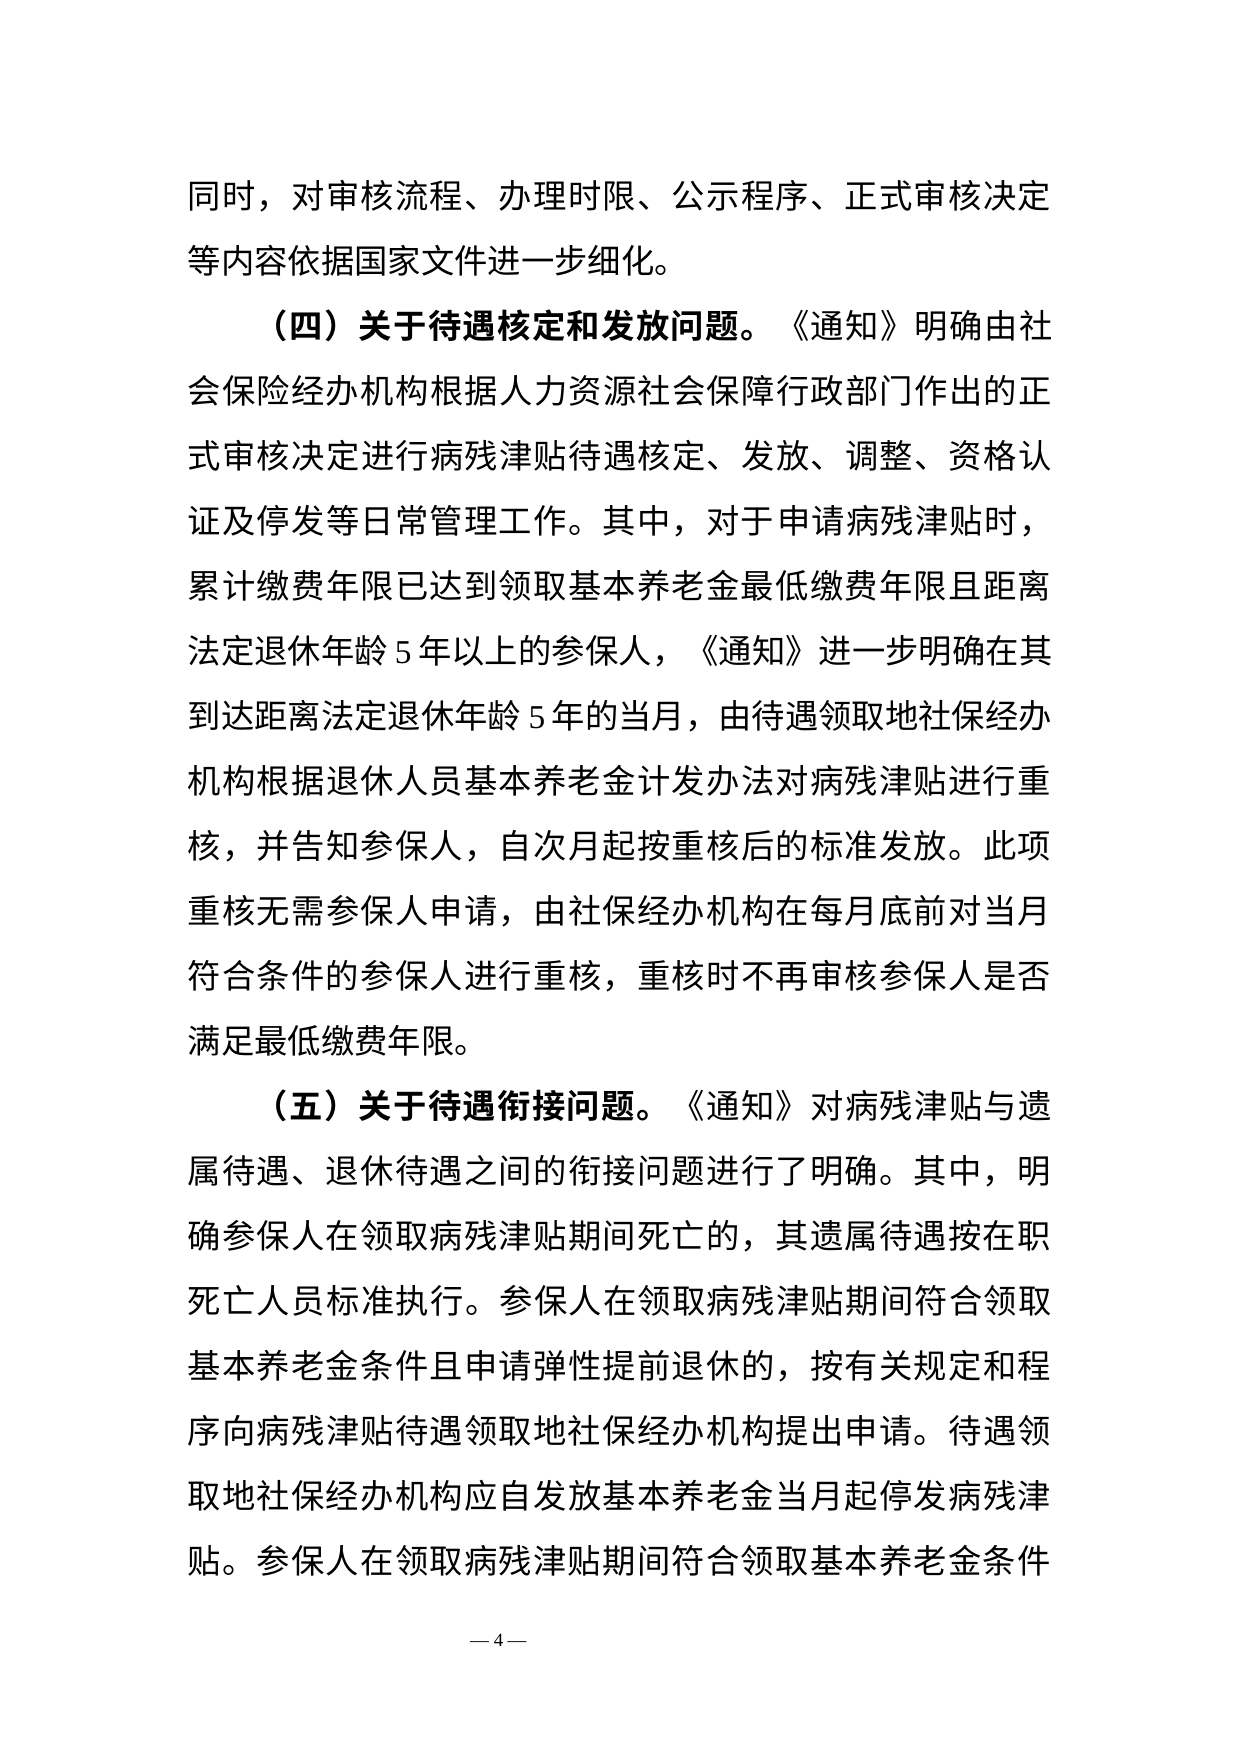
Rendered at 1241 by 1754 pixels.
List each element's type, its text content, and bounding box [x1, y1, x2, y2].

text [187, 1072, 1053, 1592]
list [187, 162, 1053, 292]
list （四）关于待遇核定和发放问题。《通知》明确由社会保险经办机构根据人力资源社会保障行政部门作出的正式审核决定进行病残津贴待遇核定、发放、调整、资格认证及停发等日常管理工作。其中，对于申请病残津贴时，累计缴费年限已达到领取基本养老金最低缴费年限且距离法定退休年龄5年以上的参保人，《通知》进一步明确在其到达距离法定退休年龄5年的当月，由待遇领取地社保经办机构根据退休人员基本养老金计发办法对病残津贴进行重核，并告知参保人，自次月起按重核后的标准发放。此项重核无需参保人申请，由社保经办机构在每月底前对当月符合条件的参保人进行重核，重核时不再审核参保人是否满足最低缴费年限。 [187, 292, 1053, 1072]
